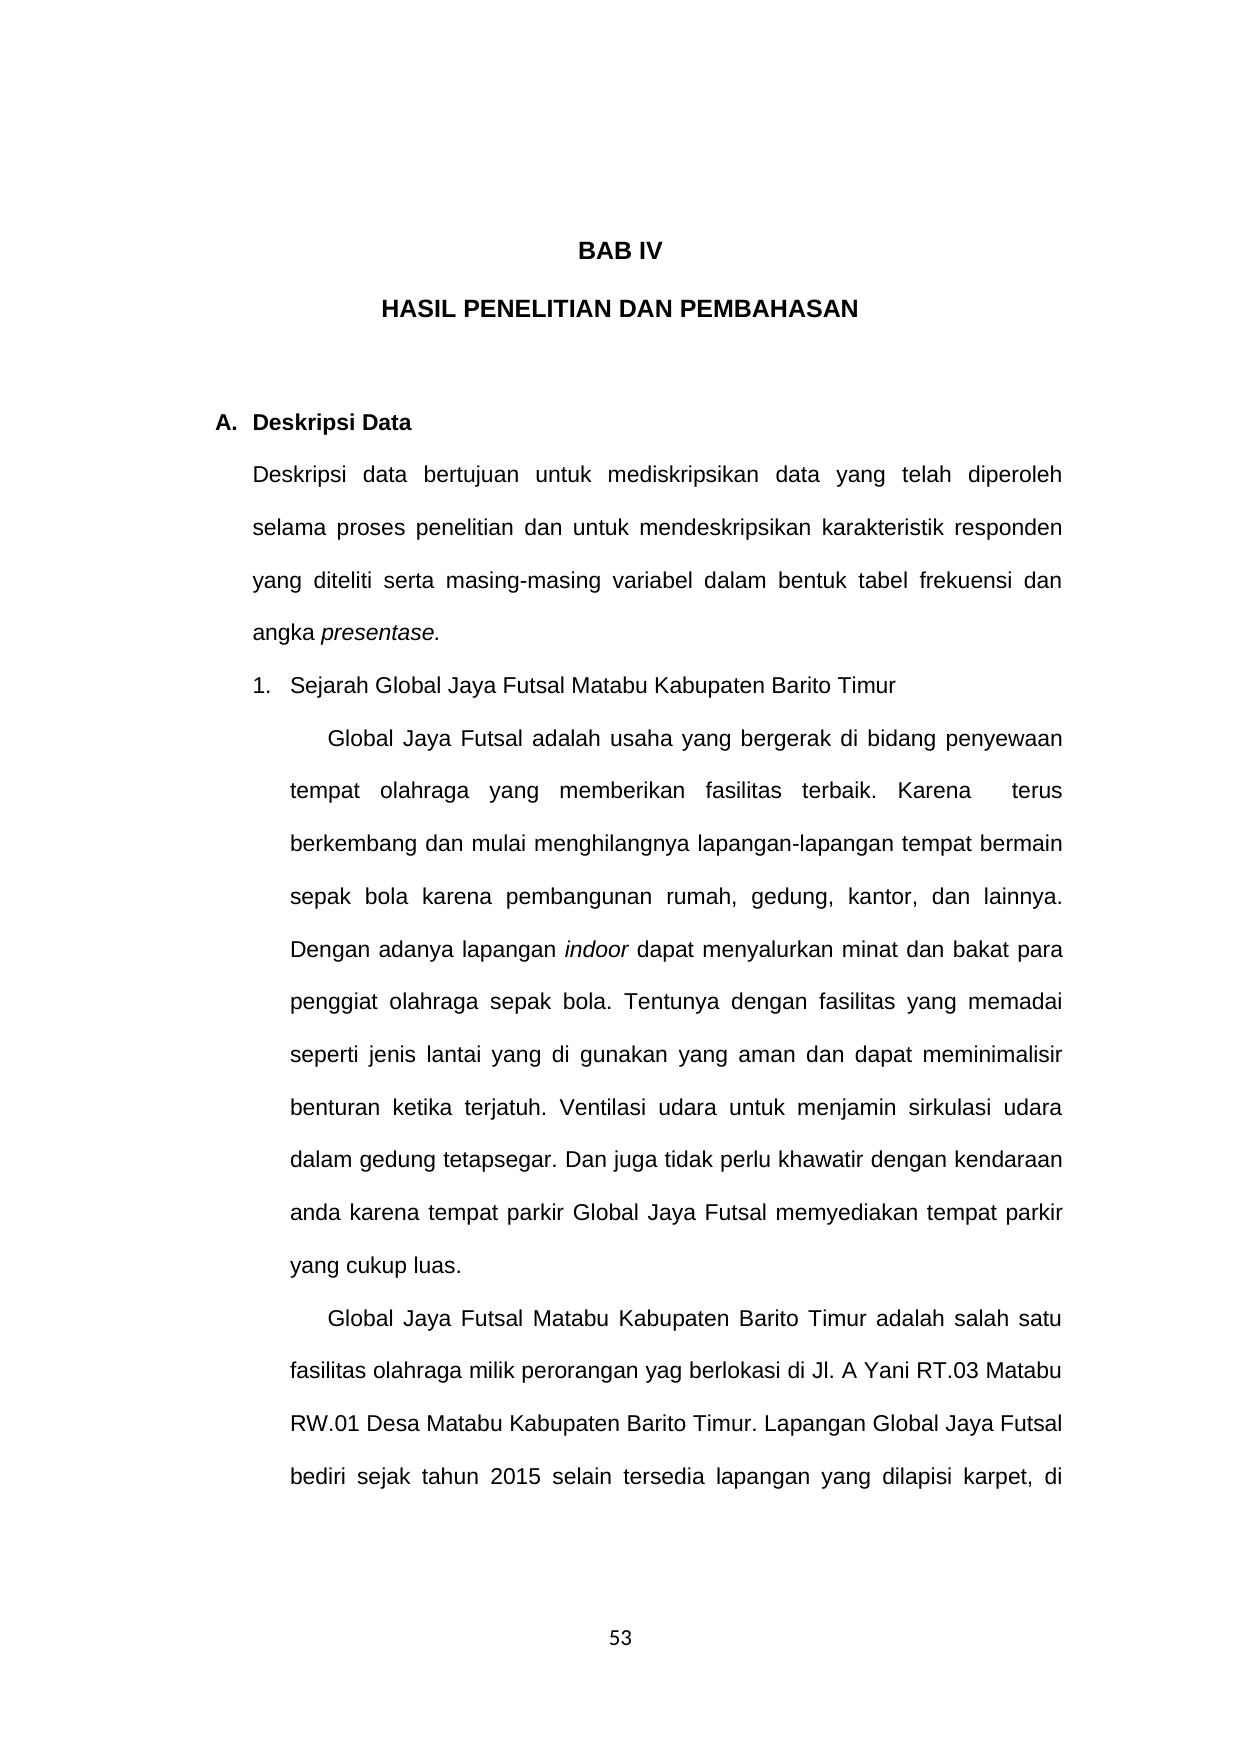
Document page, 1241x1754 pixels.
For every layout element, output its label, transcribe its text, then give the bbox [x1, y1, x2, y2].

list Global Jaya Futsal adalah usaha yang bergerak di bidang penyewaan tempat olahraga yang memberikan fasilitas terbaik. Karena terus berkembang dan mulai menghilangnya lapangan-lapangan tempat bermain sepak bola karena pembangunan rumah, gedung, kantor, dan lainnya. Dengan adanya lapangan indoor dapat menyalurkan minat dan bakat para penggiat olahraga sepak bola. Tentunya dengan fasilitas yang memadai seperti jenis lantai yang di gunakan yang aman dan dapat meminimalisir benturan ketika terjatuh. Ventilasi udara untuk menjamin sirkulasi udara dalam gedung tetapsegar. Dan juga tidak perlu khawatir dengan kendaraan anda karena tempat parkir Global Jaya Futsal memyediakan tempat parkir yang cukup luas. [290, 725, 1063, 1278]
list Sejarah Global Jaya Futsal Matabu Kabupaten Barito Timur [252, 672, 1063, 698]
subtitle HASIL PENELITIAN DAN PEMBAHASAN [177, 294, 1063, 322]
subtitle Deskripsi Data [215, 408, 1063, 435]
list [290, 1304, 1063, 1489]
subtitle BAB IV [177, 236, 1063, 265]
list Deskripsi data bertujuan untuk mediskripsikan data yang telah diperoleh selama proses penelitian dan untuk mendeskripsikan karakteristik responden yang diteliti serta masing-masing variabel dalam bentuk tabel frekuensi dan angka presentase. [252, 461, 1063, 646]
